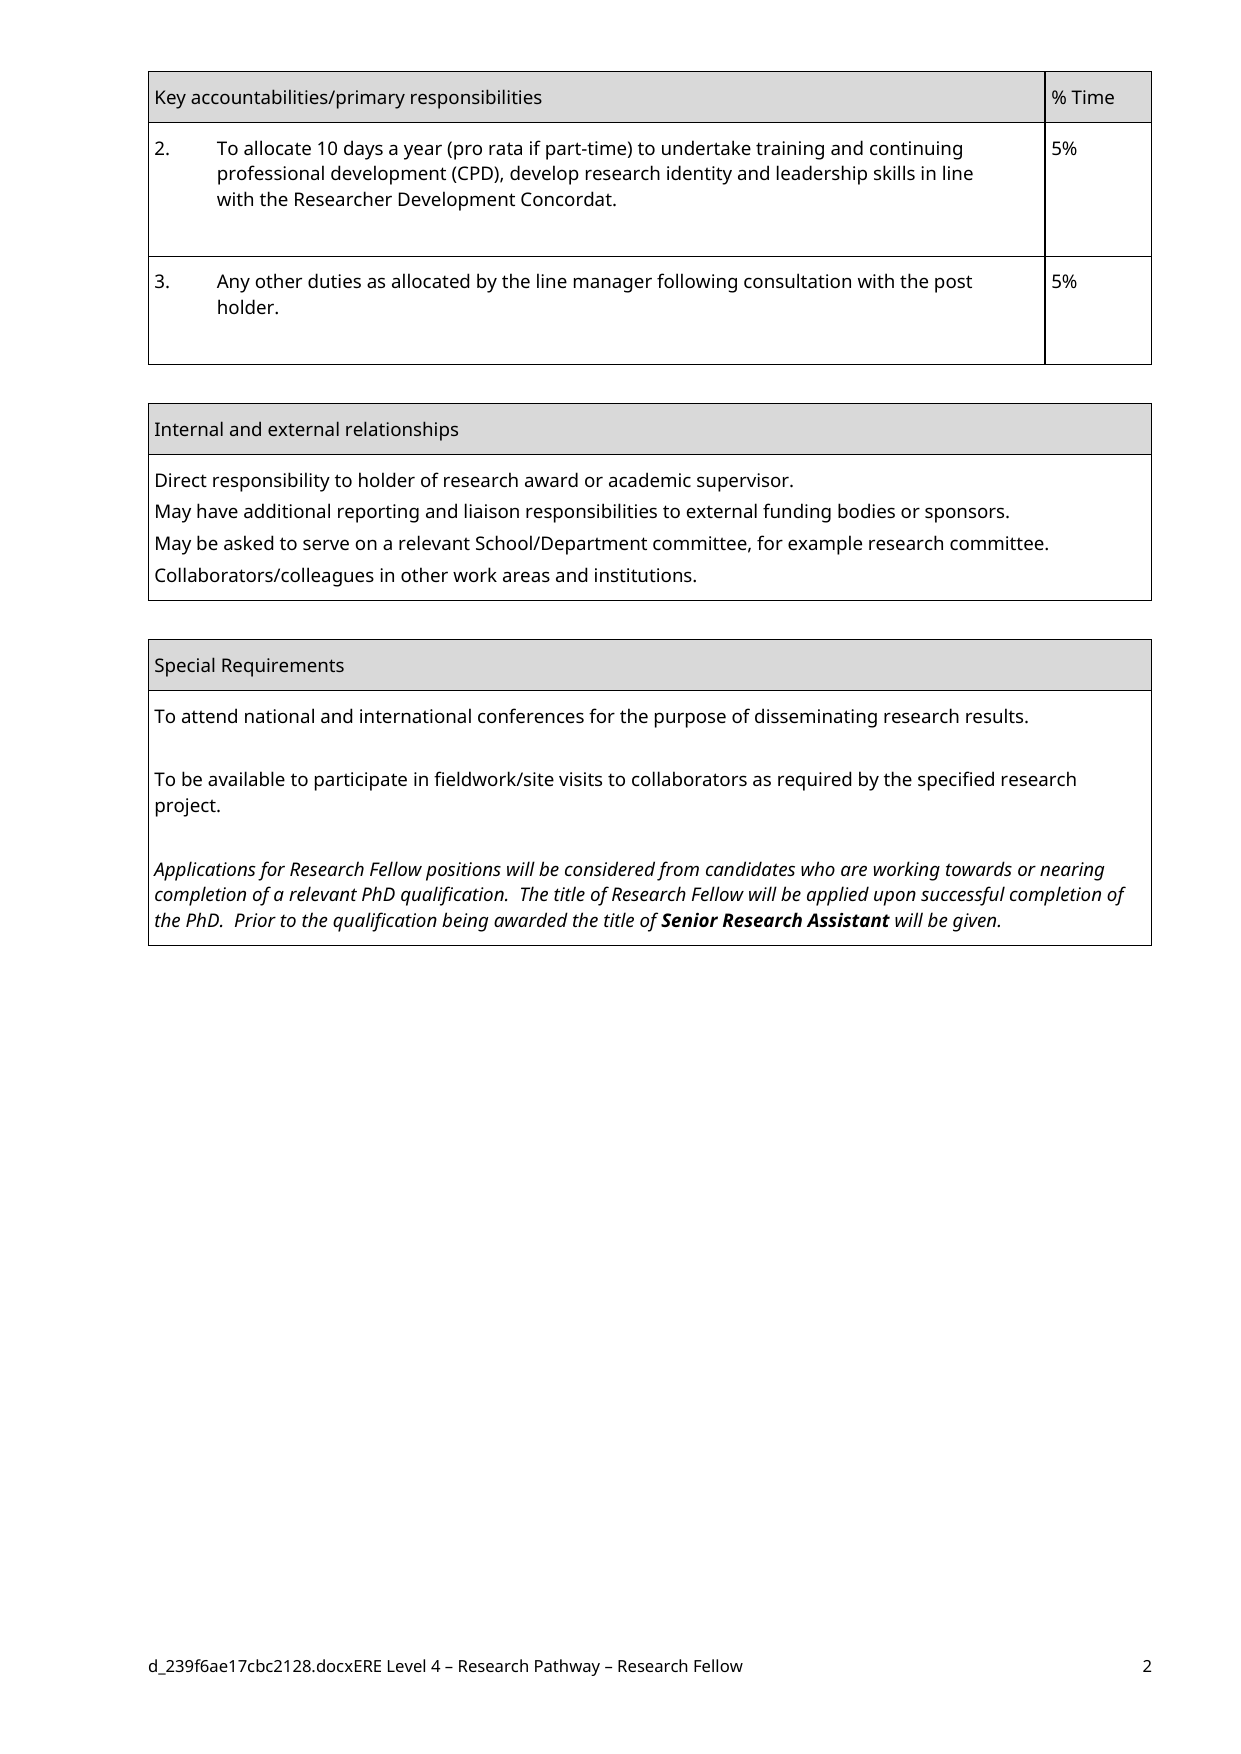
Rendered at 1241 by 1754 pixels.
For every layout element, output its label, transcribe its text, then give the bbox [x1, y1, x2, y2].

table_cell To attend national and international conferences for the purpose of disseminating research results. To be available to participate in fieldwork/site visits to collaborators as required by the specified research project. Applications for Research Fellow positions will be considered from candidates who are working towards or nearing completion of a relevant PhD qualification. The title of Research Fellow will be applied upon successful completion of the PhD. Prior to the qualification being awarded the title of Senior Research Assistant will be given. [149, 691, 1151, 944]
table_header % Time [1046, 72, 1151, 122]
table_cell [149, 257, 211, 364]
table_cell 5% [1046, 123, 1151, 256]
table_cell Direct responsibility to holder of research award or academic supervisor. May have additional reporting and liaison responsibilities to external funding bodies or sponsors. May be asked to serve on a relevant School/Department committee, for example research committee. Collaborators/colleagues in other work areas and institutions. [149, 455, 1151, 600]
table_cell 5% [1046, 257, 1151, 364]
table_header Special Requirements [149, 640, 1151, 690]
table_cell To allocate 10 days a year (pro rata if part-time) to undertake training and continuing professional development (CPD), develop research identity and leadership skills in line with the Researcher Development Concordat. [211, 123, 1044, 256]
table_header Internal and external relationships [149, 404, 1151, 454]
table_cell Any other duties as allocated by the line manager following consultation with the post holder. [211, 257, 1044, 364]
table_cell [149, 123, 211, 256]
table_header Key accountabilities/primary responsibilities [149, 72, 1044, 122]
